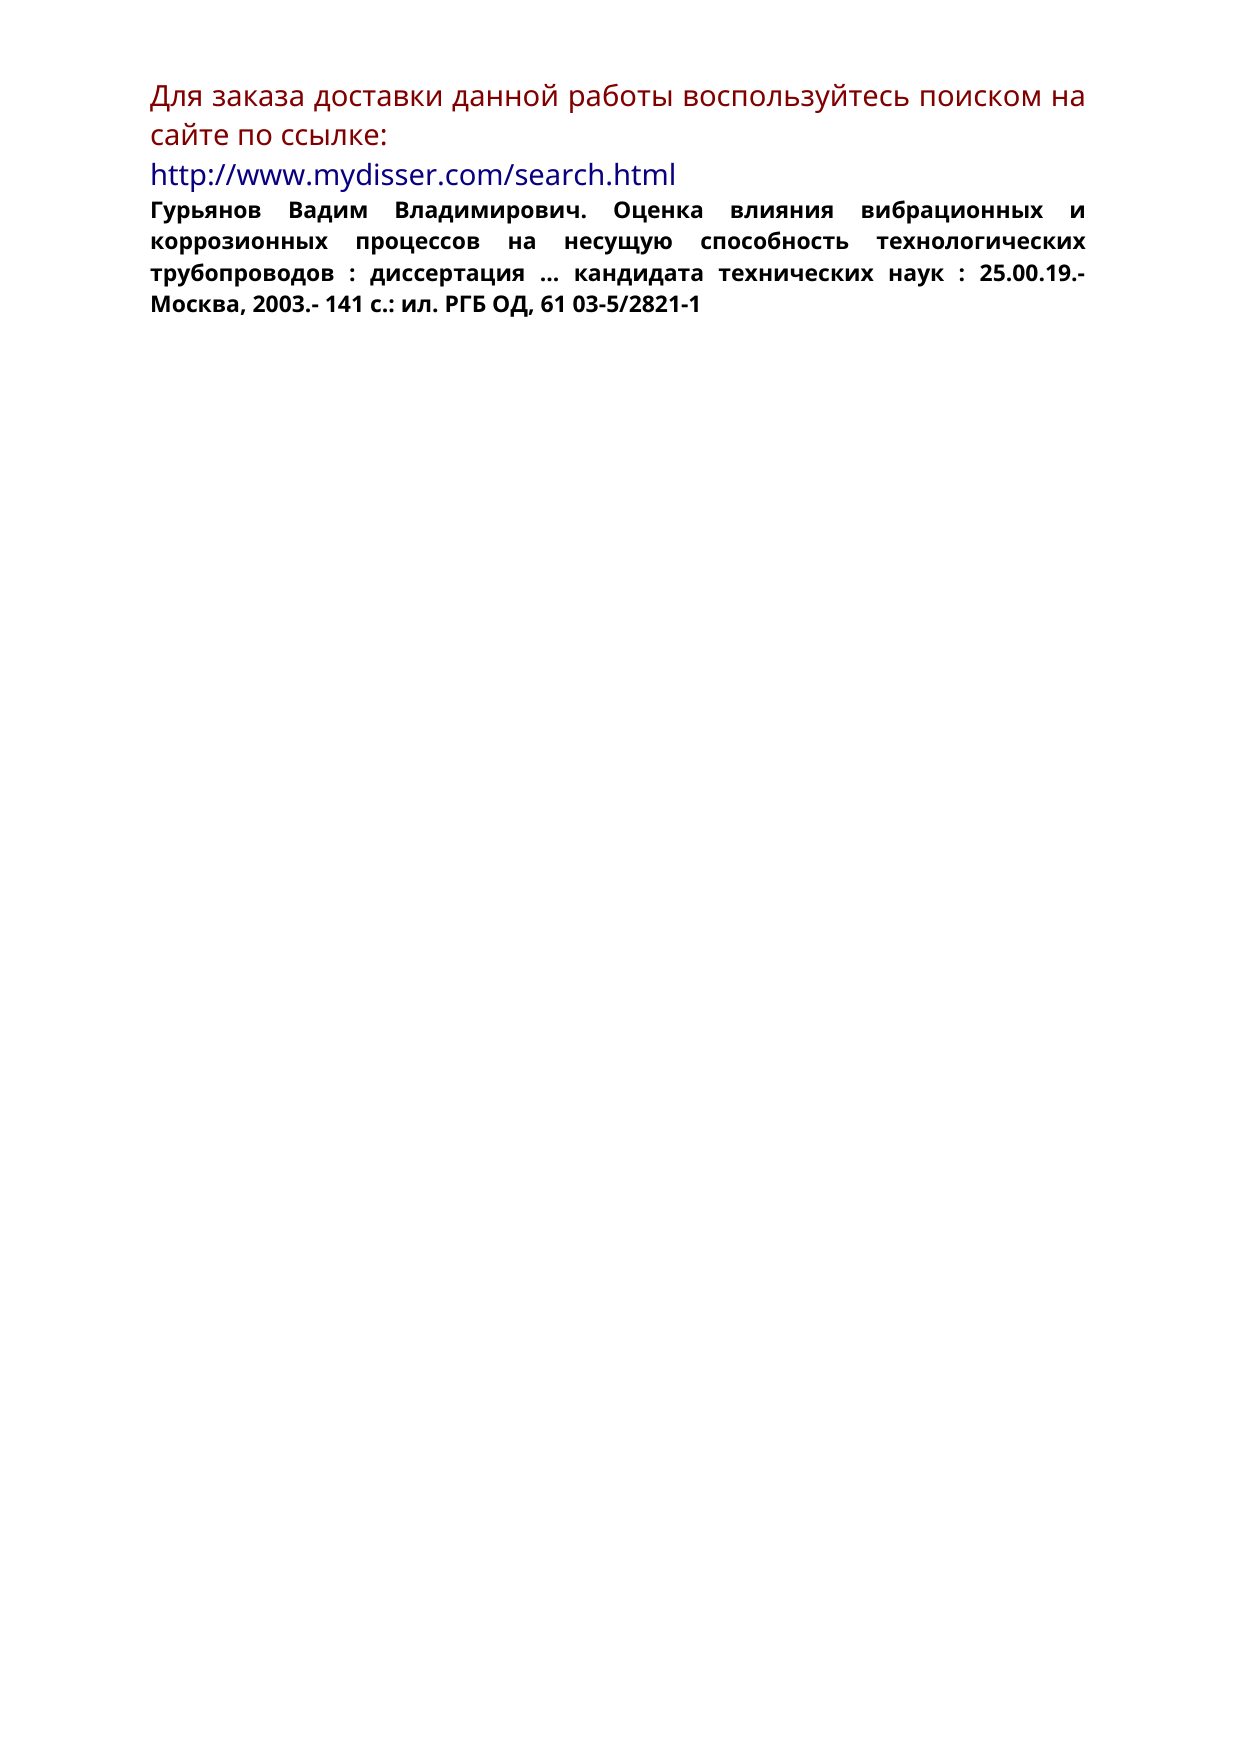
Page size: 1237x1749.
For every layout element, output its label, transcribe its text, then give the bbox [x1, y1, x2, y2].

text Гурьянов Вадим Владимирович. Оценка влияния вибрационных и коррозионных процессов на несущую способность технологических трубопроводов : диссертация ... кандидата технических наук : 25.00.19.- Москва, 2003.- 141 с.: ил. РГБ ОД, 61 03-5/2821-1 [150, 194, 1086, 319]
